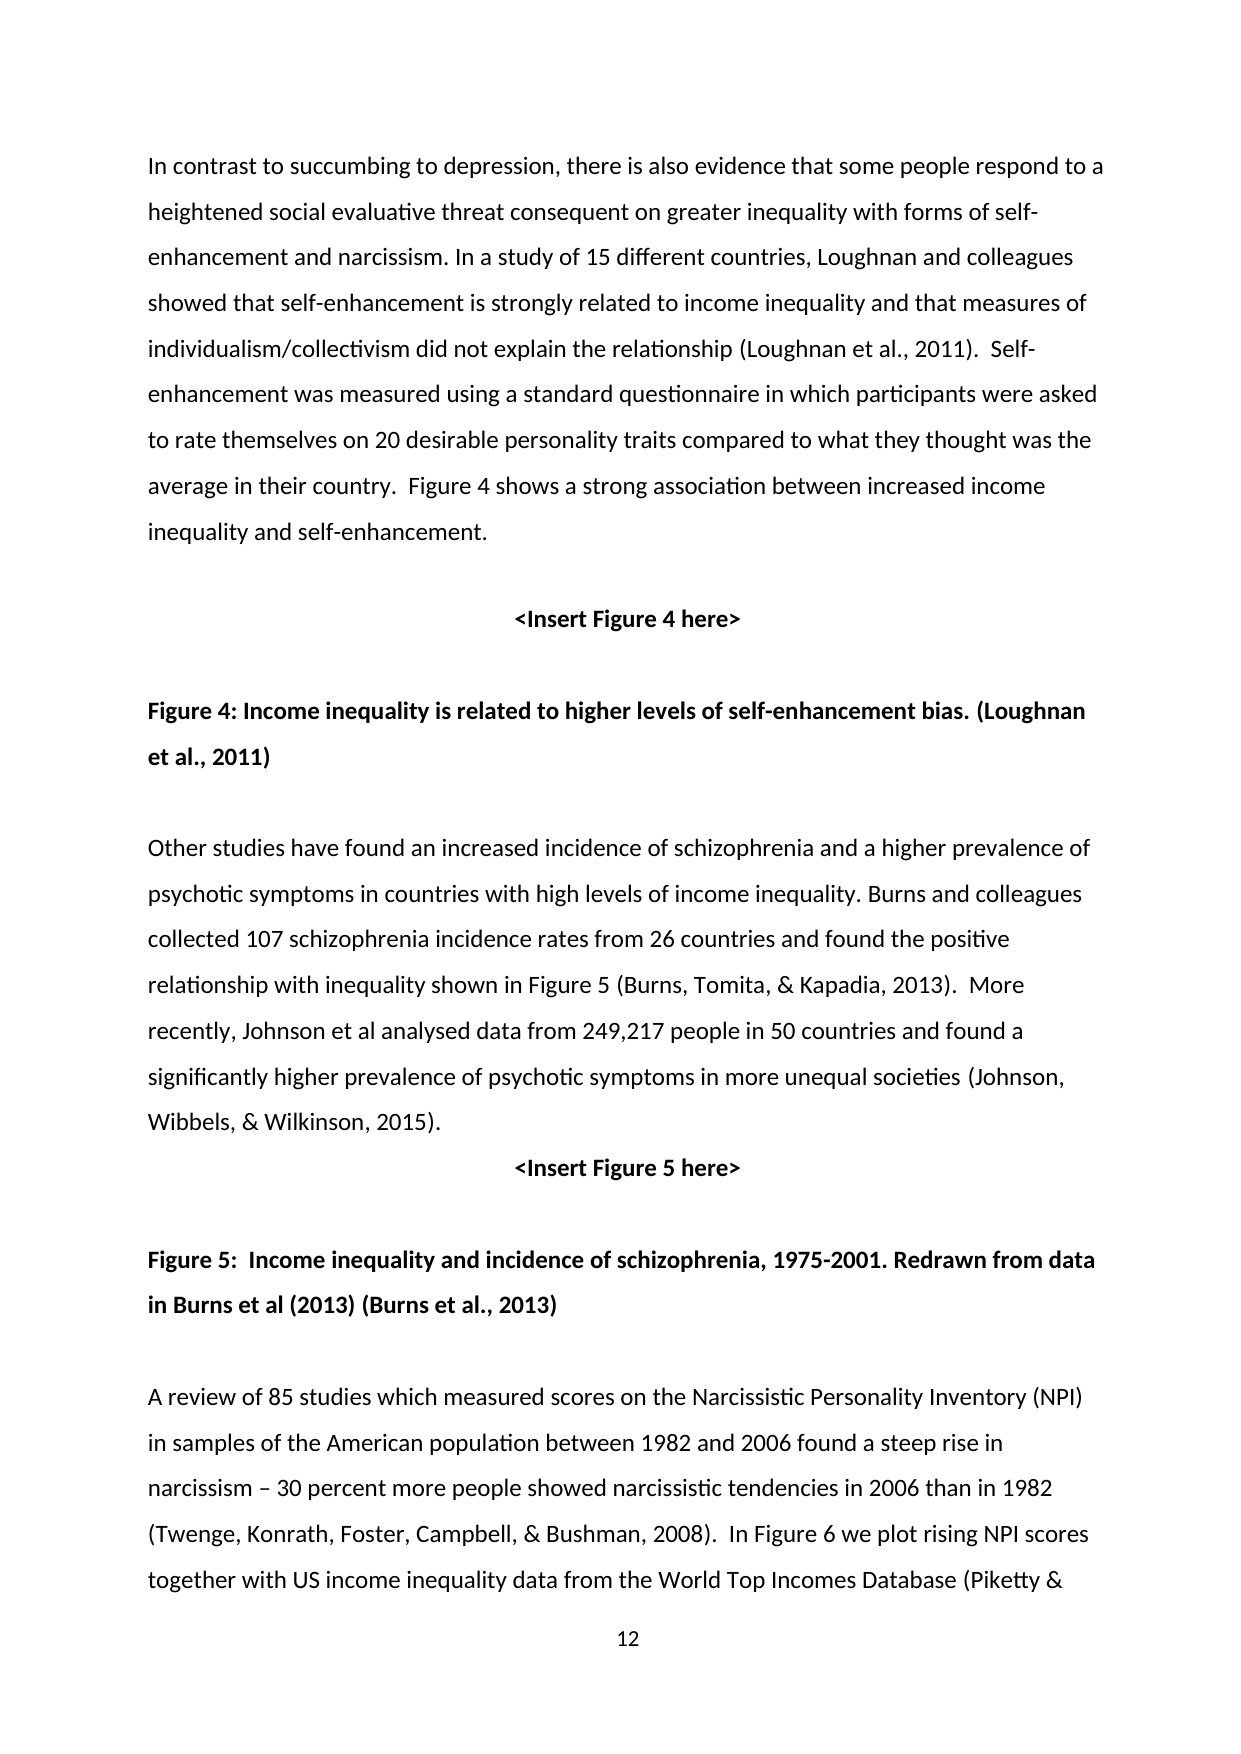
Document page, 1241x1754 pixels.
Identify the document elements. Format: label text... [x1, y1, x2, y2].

text In contrast to succumbing to depression, there is also evidence that some people respond to a heightened social evaluative threat consequent on greater inequality with forms of self-enhancement and narcissism. In a study of 15 different countries, Loughnan and colleagues showed that self-enhancement is strongly related to income inequality and that measures of individualism/collectivism did not explain the relationship (Loughnan et al., 2011). Self-enhancement was measured using a standard questionnaire in which participants were asked to rate themselves on 20 desirable personality traits compared to what they thought was the average in their country. Figure 4 shows a strong association between increased income inequality and self-enhancement. [148, 150, 1107, 546]
text <Insert Figure 4 here> [148, 603, 1107, 634]
text <Insert Figure 5 here> [148, 1152, 1107, 1183]
text Figure 5: Income inequality and incidence of schizophrenia, 1975-2001. Redrawn from data in Burns et al (2013) (Burns et al., 2013) [148, 1244, 1107, 1320]
text Figure 4: Income inequality is related to higher levels of self-enhancement bias. (Loughnan et al., 2011) [148, 695, 1107, 771]
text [148, 1381, 1107, 1594]
text Other studies have found an increased incidence of schizophrenia and a higher prevalence of psychotic symptoms in countries with high levels of income inequality. Burns and colleagues collected 107 schizophrenia incidence rates from 26 countries and found the positive relationship with inequality shown in Figure 5 (Burns, Tomita, & Kapadia, 2013). More recently, Johnson et al analysed data from 249,217 people in 50 countries and found a significantly higher prevalence of psychotic symptoms in more unequal societies (Johnson, Wibbels, & Wilkinson, 2015). [148, 832, 1107, 1137]
